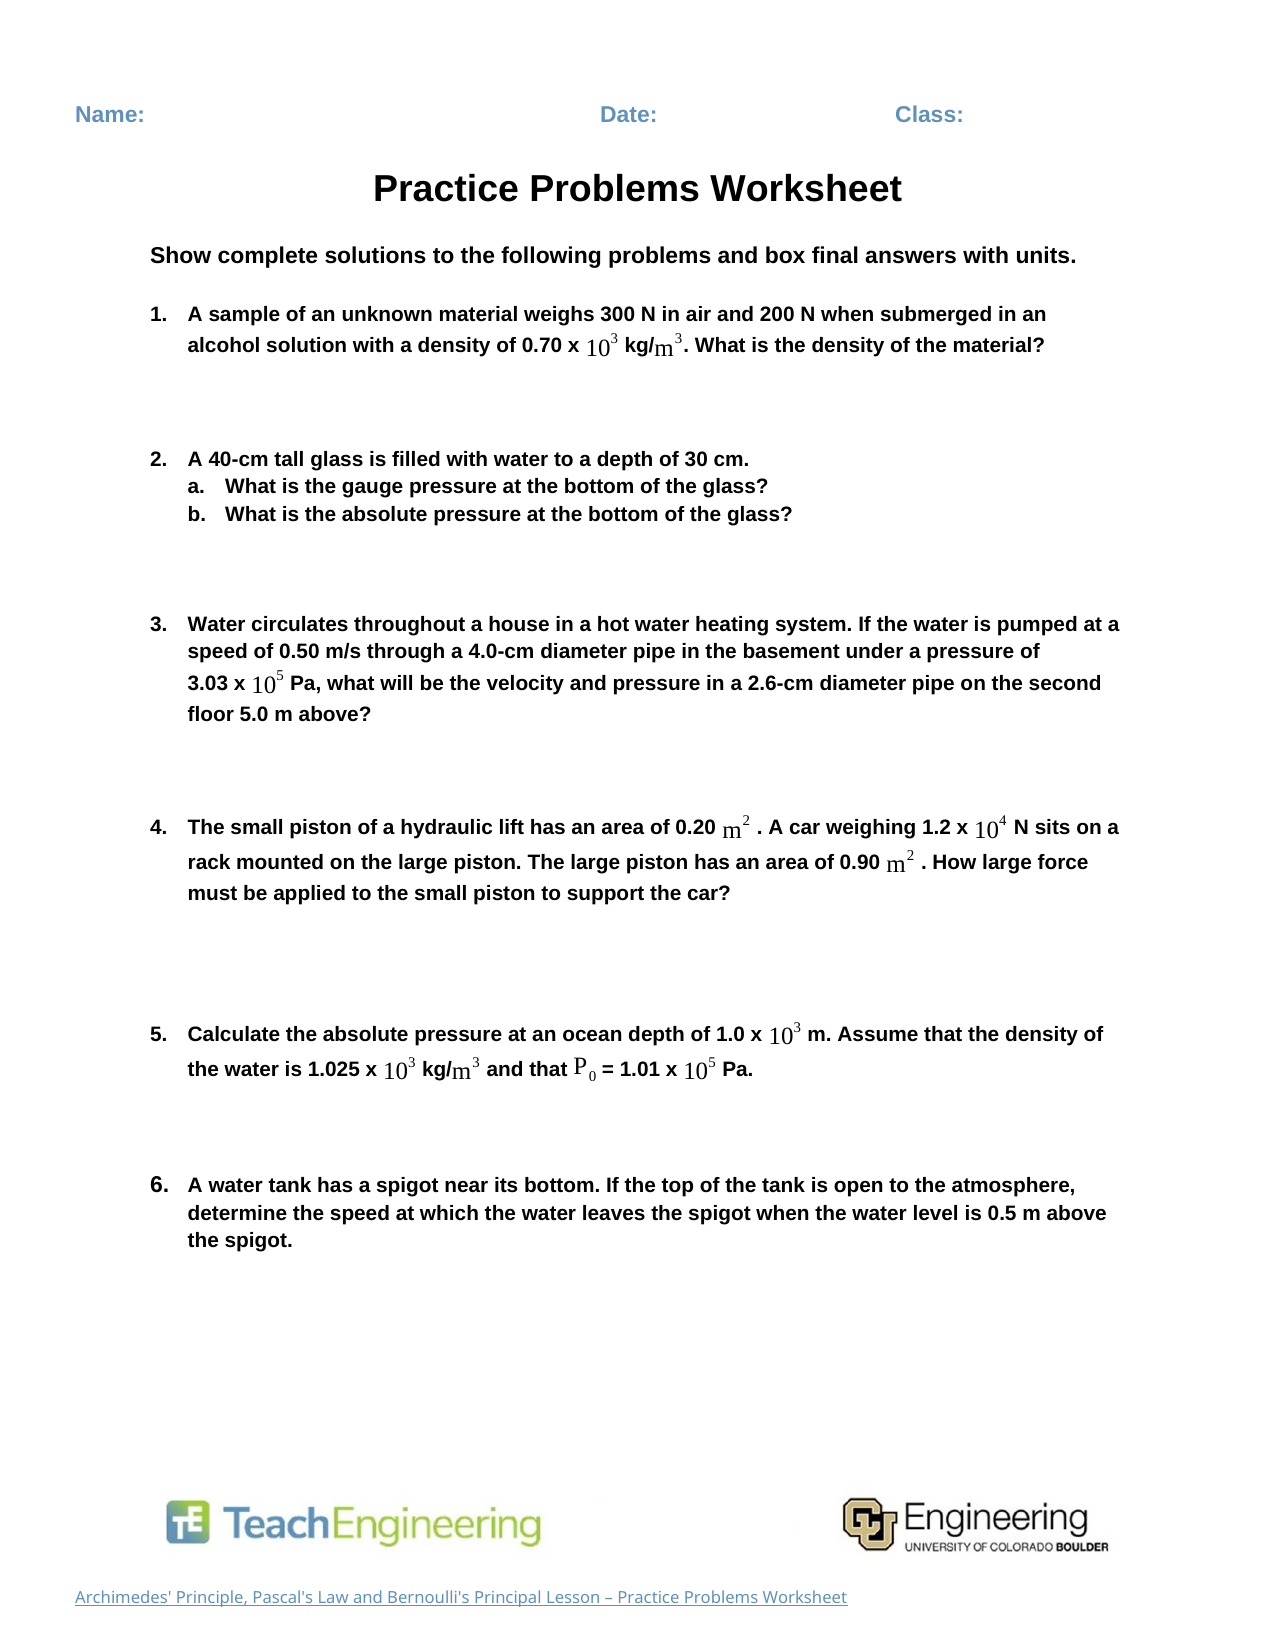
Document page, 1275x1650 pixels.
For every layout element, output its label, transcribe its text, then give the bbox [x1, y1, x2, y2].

list 3.03 x Pa, what will be the velocity and pressure in a 2.6-cm diameter pipe on the second floor 5.0 m above? [187, 667, 1125, 726]
list The small piston of a hydraulic lift has an area of 0.20 . A car weighing 1.2 x N sits on a rack mounted on the large piston. The large piston has an area of 0.90 . How large force must be applied to the small piston to support the car? [150, 812, 1125, 905]
list A 40-cm tall glass is filled with water to a depth of 30 cm. [150, 447, 1125, 471]
list Calculate the absolute pressure at an ocean depth of 1.0 x m. Assume that the density of the water is 1.025 x kg/ and that = 1.01 x Pa. [150, 1018, 1125, 1084]
picture [150, 1483, 1125, 1571]
list Show complete solutions to the following problems and box final answers with units. [150, 242, 1125, 268]
list What is the absolute pressure at the bottom of the glass? [187, 502, 1125, 526]
list Water circulates throughout a house in a hot water heating system. If the water is pumped at a speed of 0.50 m/s through a 4.0-cm diameter pipe in the basement under a pressure of [150, 612, 1125, 663]
list What is the gauge pressure at the bottom of the glass? [187, 474, 1125, 498]
text Practice Problems Worksheet [75, 166, 1200, 209]
list A water tank has a spigot near its bottom. If the top of the tank is open to the atmosphere, determine the speed at which the water leaves the spigot when the water level is 0.5 m above the spigot. [150, 1171, 1125, 1252]
list A sample of an unknown material weighs 300 N in air and 200 N when submerged in an alcohol solution with a density of 0.70 x kg/. What is the density of the material? [150, 302, 1125, 361]
